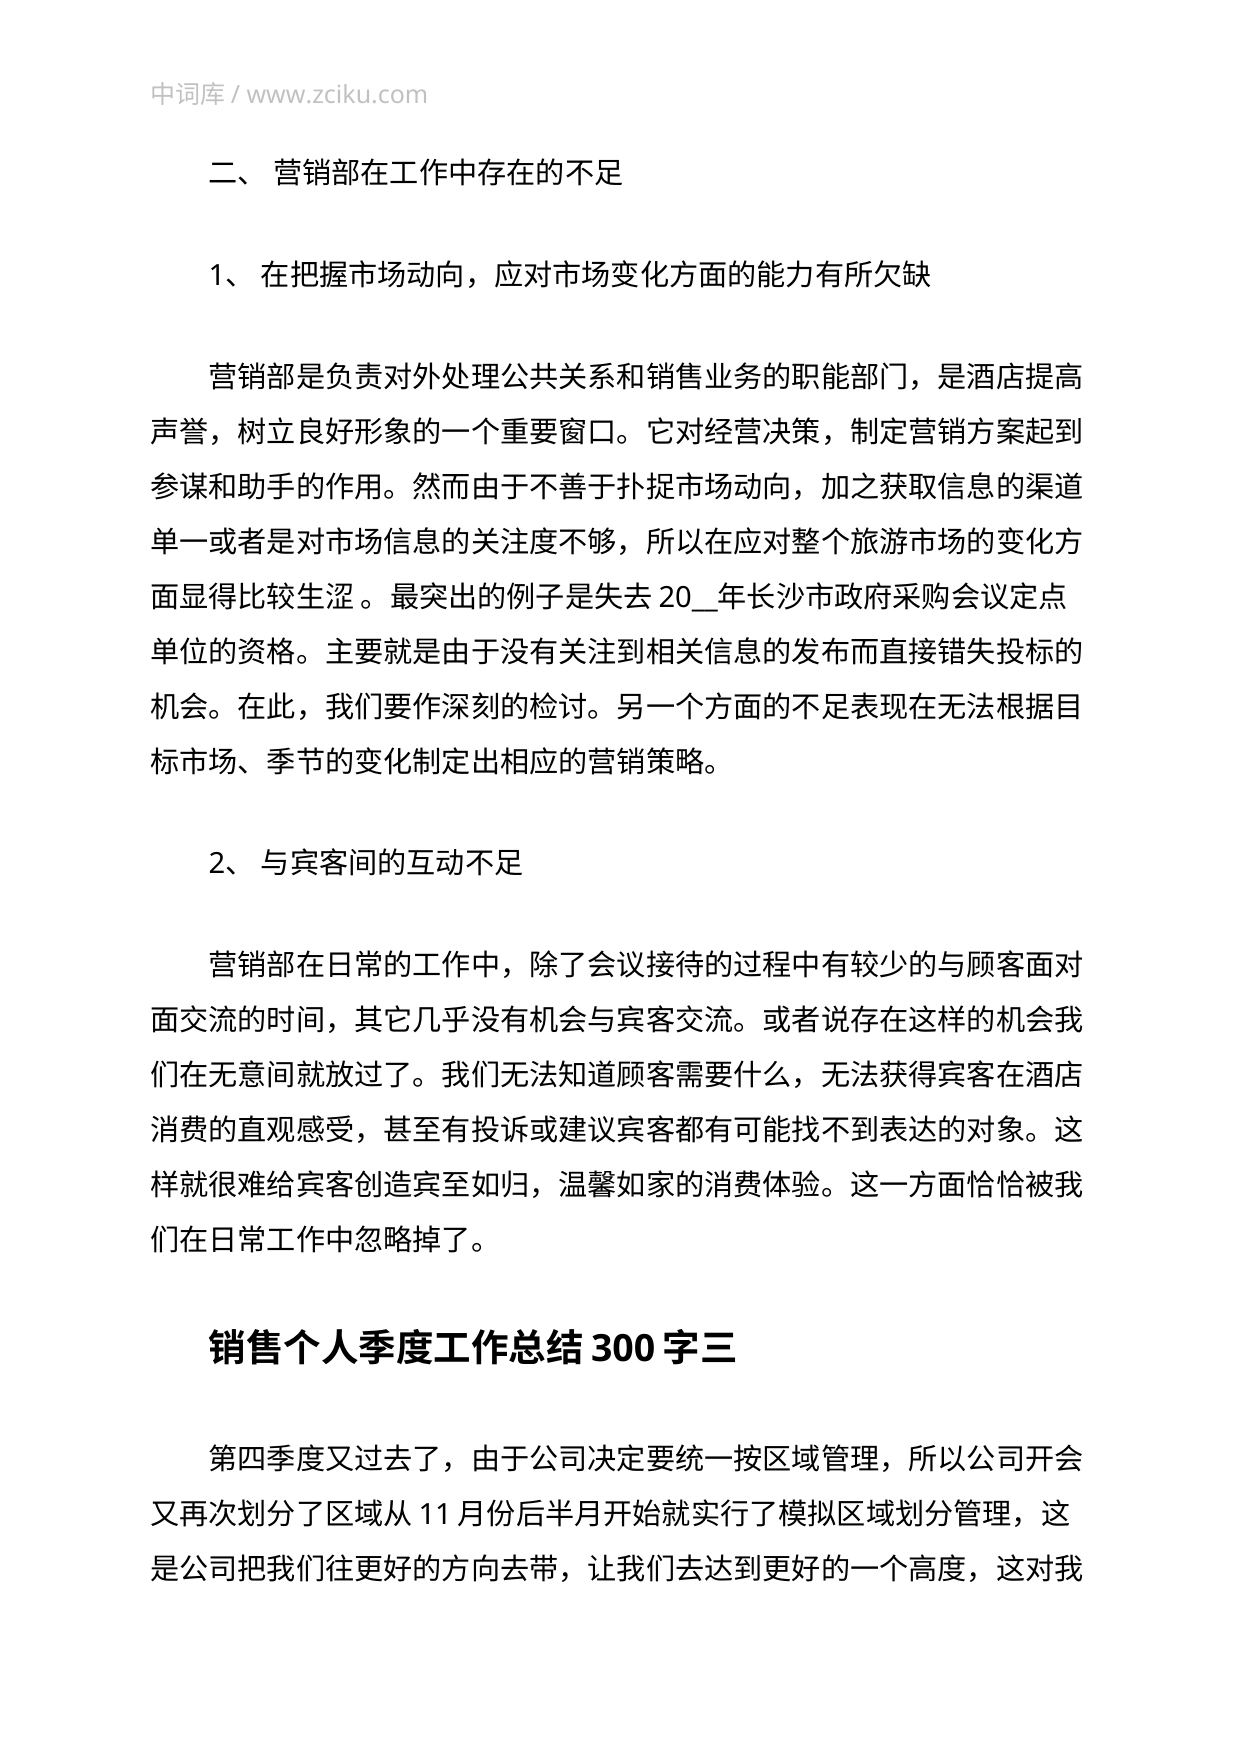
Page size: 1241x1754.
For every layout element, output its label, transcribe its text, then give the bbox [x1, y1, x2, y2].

text 销售个人季度工作总结300字三 [150, 1318, 1090, 1373]
text 营销部是负责对外处理公共关系和销售业务的职能部门，是酒店提高声誉，树立良好形象的一个重要窗口。它对经营决策，制定营销方案起到参谋和助手的作用。然而由于不善于扑捉市场动向，加之获取信息的渠道单一或者是对市场信息的关注度不够，所以在应对整个旅游市场的变化方面显得比较生涩 。最突出的例子是失去20__年长沙市政府采购会议定点单位的资格。主要就是由于没有关注到相关信息的发布而直接错失投标的机会。在此，我们要作深刻的检讨。另一个方面的不足表现在无法根据目标市场、季节的变化制定出相应的营销策略。 [150, 354, 1090, 780]
text 2、 与宾客间的互动不足 [150, 840, 1090, 882]
text 1、 在把握市场动向，应对市场变化方面的能力有所欠缺 [150, 252, 1090, 294]
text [150, 1436, 1090, 1588]
text 二、 营销部在工作中存在的不足 [150, 150, 1090, 192]
text 营销部在日常的工作中，除了会议接待的过程中有较少的与顾客面对面交流的时间，其它几乎没有机会与宾客交流。或者说存在这样的机会我们在无意间就放过了。我们无法知道顾客需要什么，无法获得宾客在酒店消费的直观感受，甚至有投诉或建议宾客都有可能找不到表达的对象。这样就很难给宾客创造宾至如归，温馨如家的消费体验。这一方面恰恰被我们在日常工作中忽略掉了。 [150, 942, 1090, 1259]
